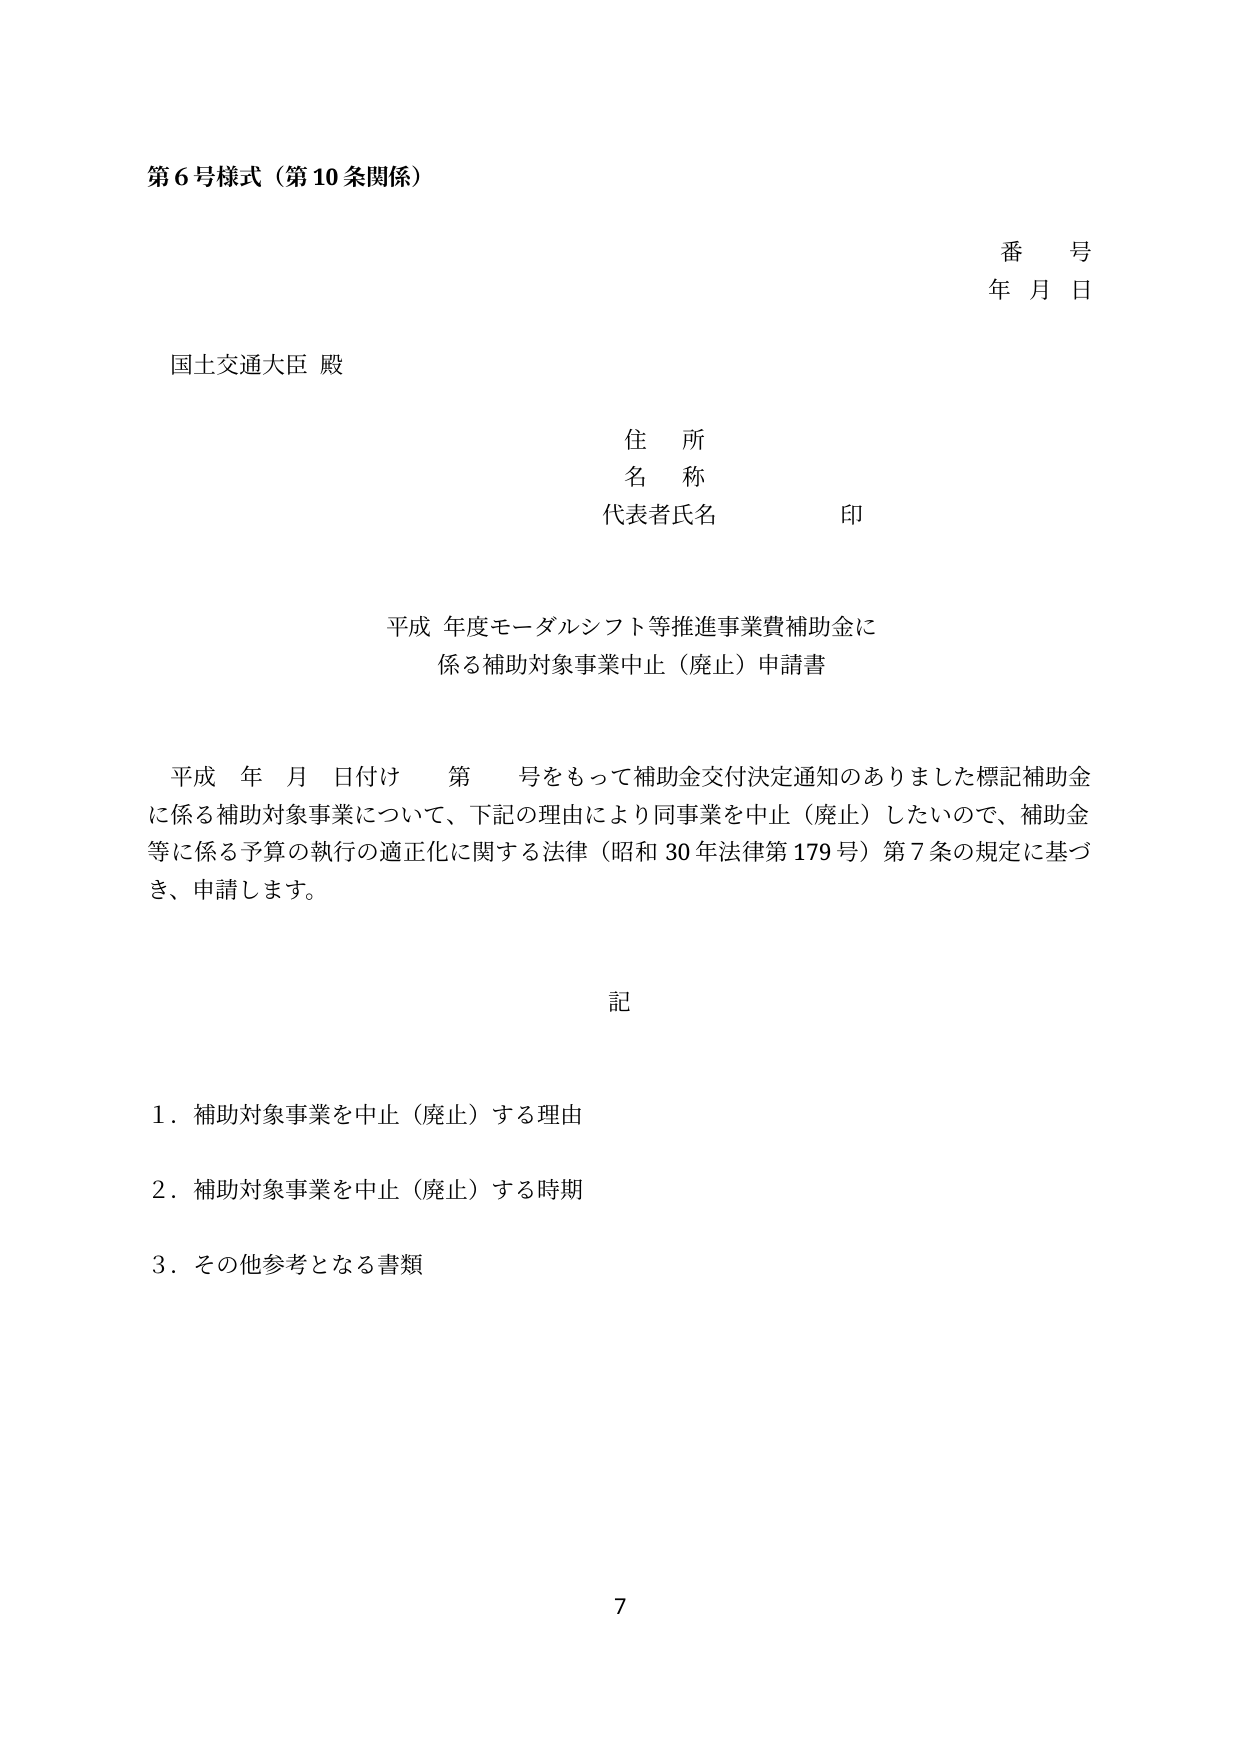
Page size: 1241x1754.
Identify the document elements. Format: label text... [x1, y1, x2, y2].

text ２．補助対象事業を中止（廃止）する時期 [148, 1169, 1092, 1207]
text 名 称 [148, 457, 1092, 494]
text 平成 年 月 日付け 第 号をもって補助金交付決定通知のありました標記補助金に係る補助対象事業について、下記の理由により同事業を中止（廃止）したいので、補助金等に係る予算の執行の適正化に関する法律（昭和30年法律第179号）第７条の規定に基づき、申請します。 [148, 757, 1092, 907]
subtitle 記 [148, 982, 1092, 1019]
text １．補助対象事業を中止（廃止）する理由 [148, 1094, 1092, 1132]
text ３．その他参考となる書類 [148, 1244, 1092, 1282]
text 番 号 [148, 232, 1092, 269]
text 平成 年度モーダルシフト等推進事業費補助金に [148, 607, 1092, 644]
text 第６号様式（第10条関係） [148, 157, 1092, 194]
text 住 所 [148, 419, 1092, 457]
text 国土交通大臣 殿 [148, 344, 1092, 382]
text 代表者氏名 印 [148, 494, 1092, 532]
text 年 月 日 [148, 269, 1092, 307]
text 係る補助対象事業中止（廃止）申請書 [148, 644, 1092, 682]
